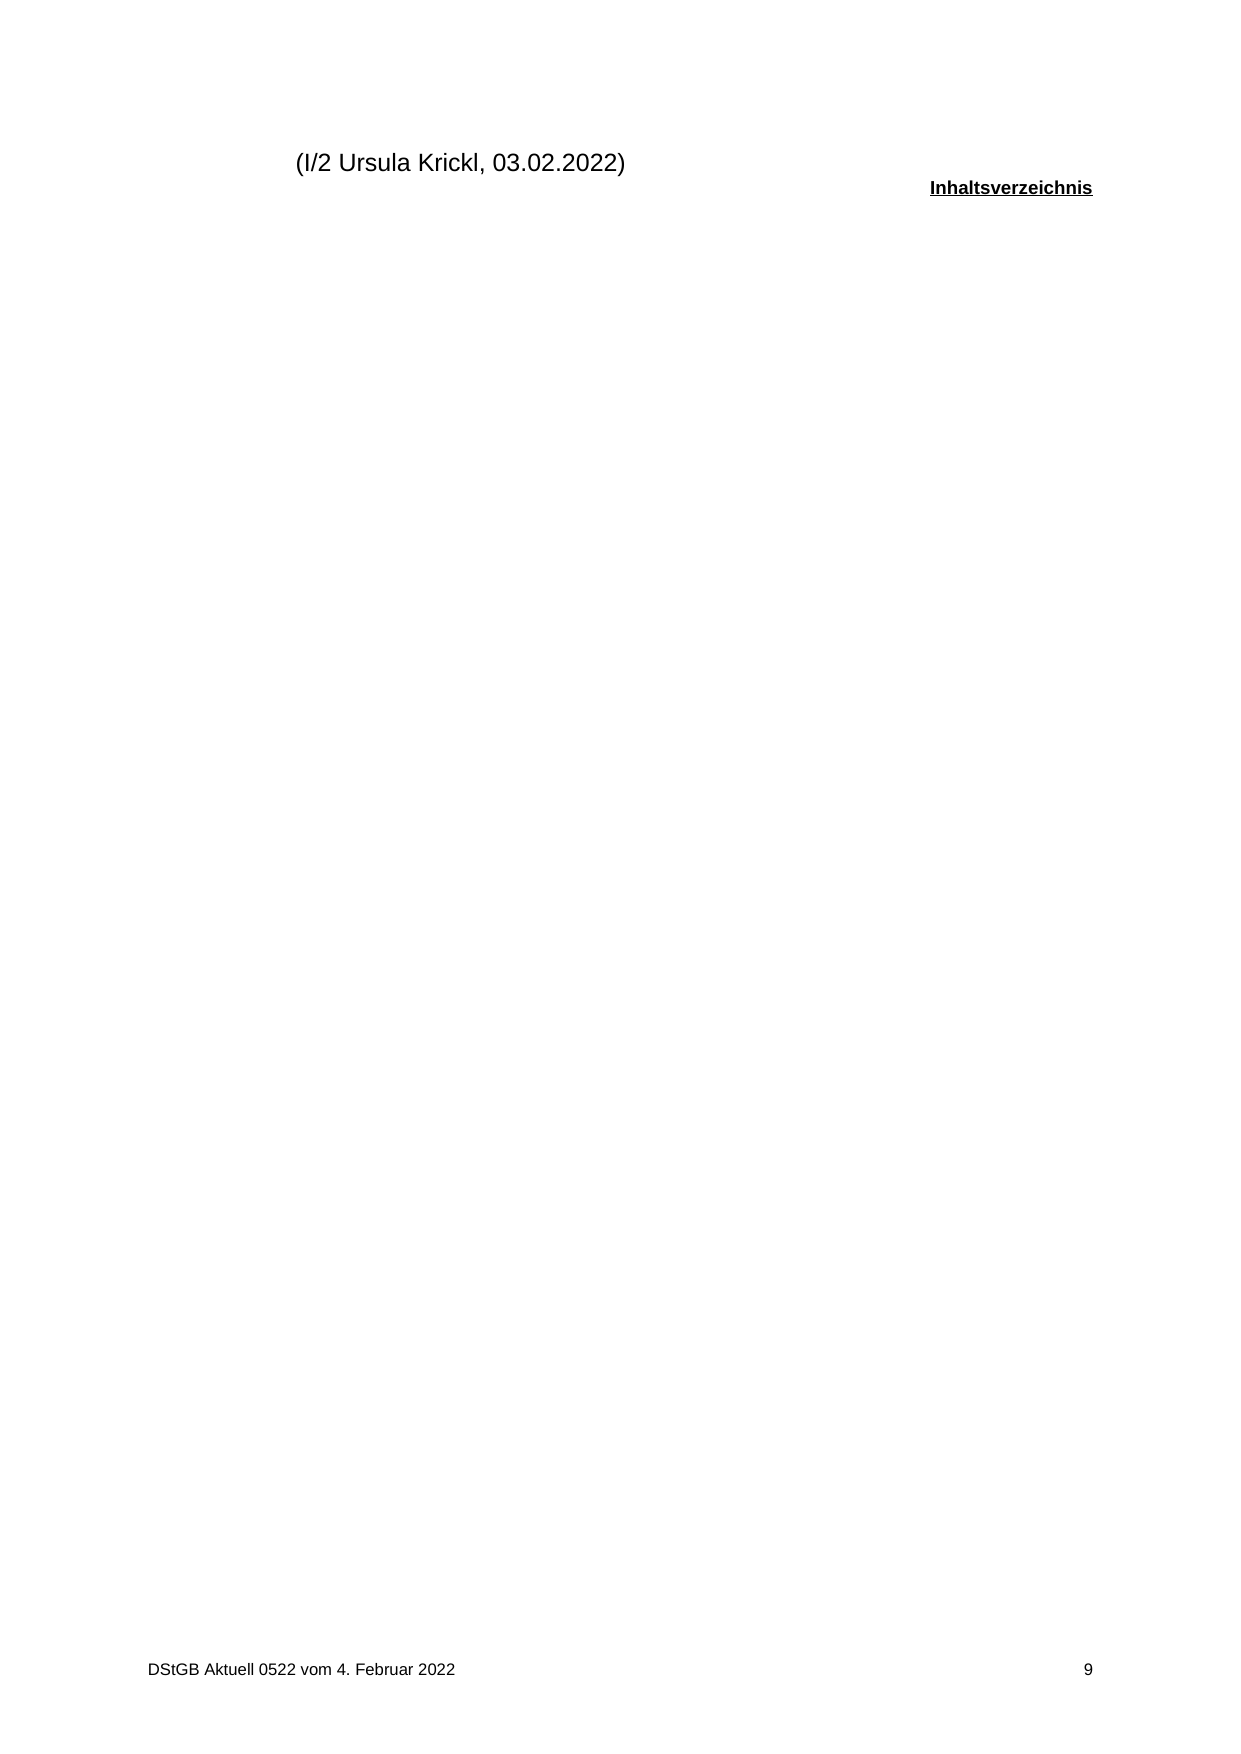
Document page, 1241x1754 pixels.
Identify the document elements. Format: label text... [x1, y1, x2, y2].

text Inhaltsverzeichnis [148, 176, 1092, 198]
text (I/2 Ursula Krickl, 03.02.2022) [295, 148, 1092, 176]
